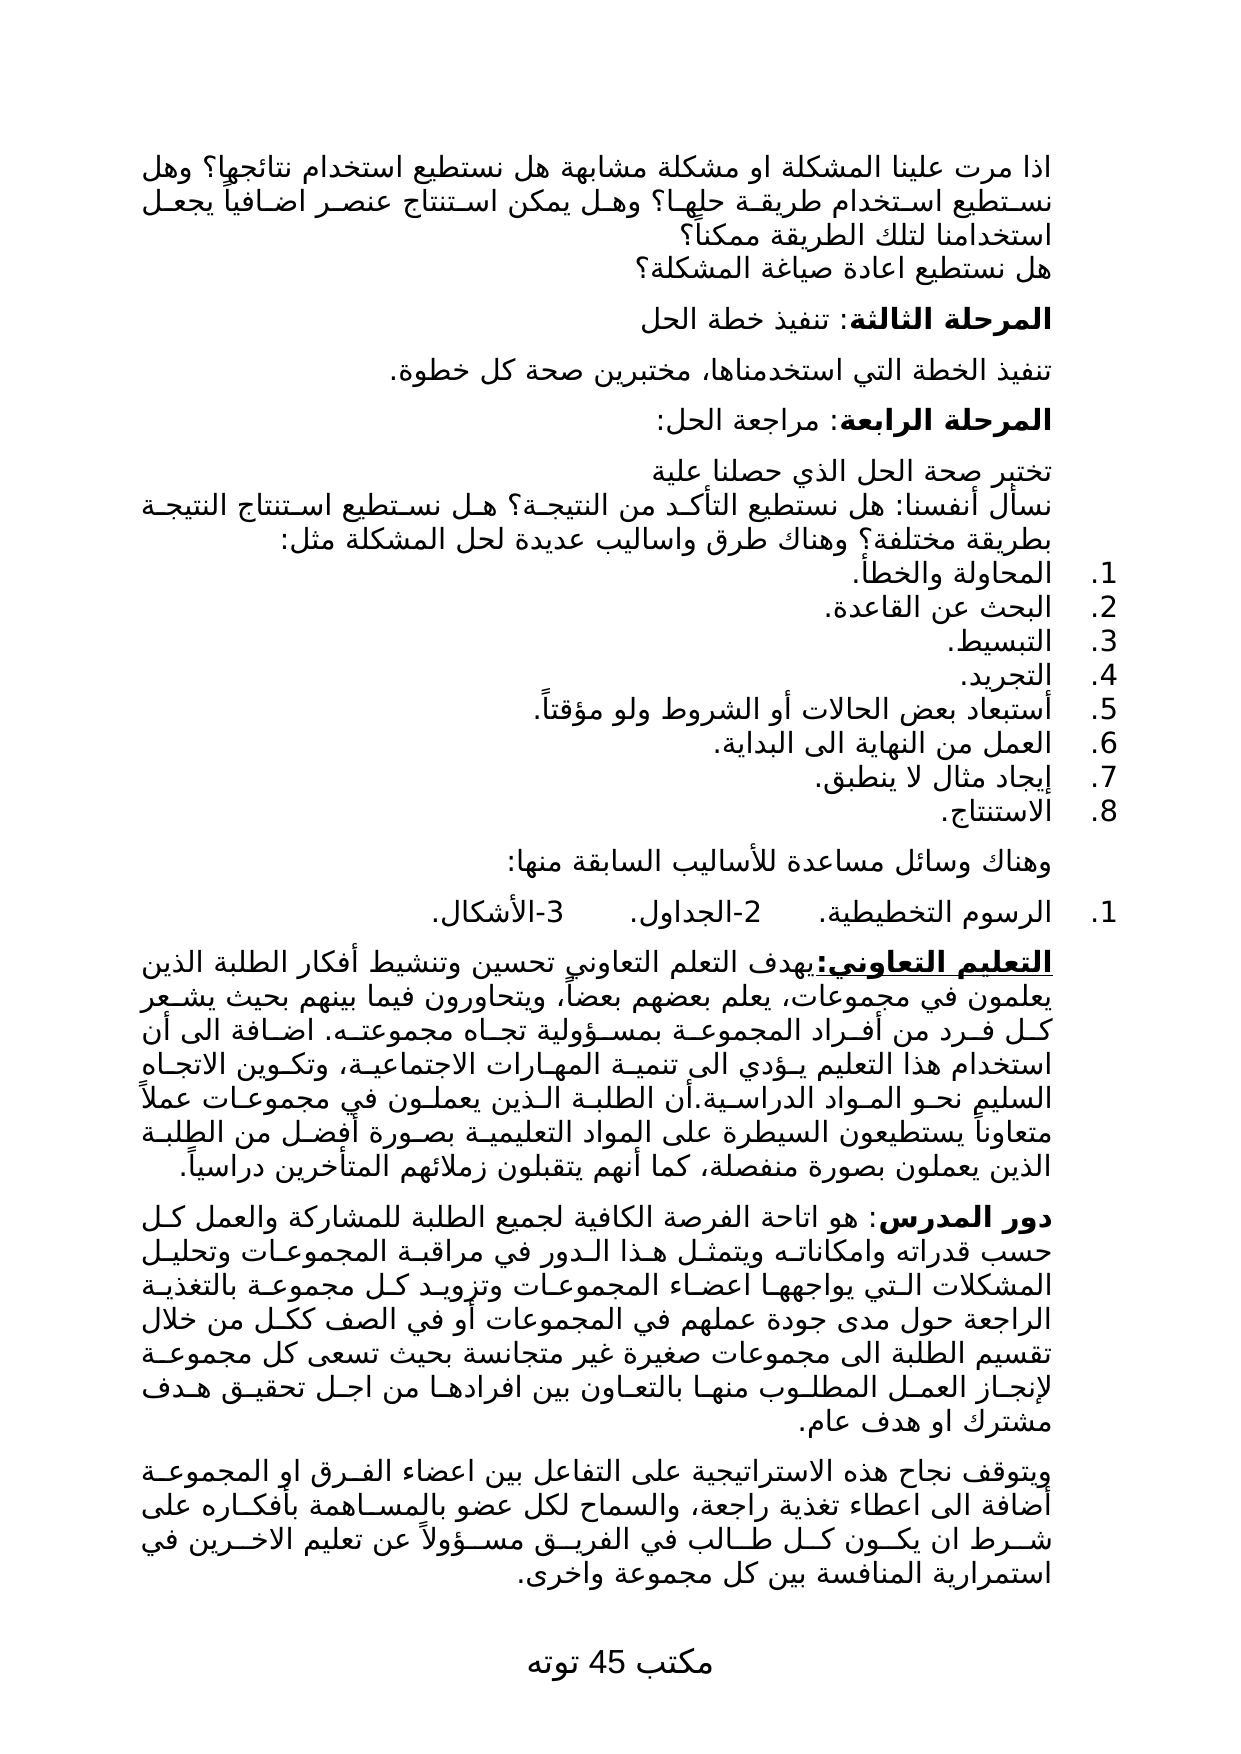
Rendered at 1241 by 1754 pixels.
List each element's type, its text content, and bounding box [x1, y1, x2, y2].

list التجريد. [141, 658, 1090, 692]
text المرحلة الرابعة: مراجعة الحل: [141, 404, 1053, 438]
list أستبعاد بعض الحالات أو الشروط ولو مؤقتاً. [141, 692, 1090, 726]
list اذا مرت علينا المشكلة او مشكلة مشابهة هل نستطيع استخدام نتائجها؟ وهل نستطيع استخدام طريقة حلها؟ وهل يمكن استنتاج عنصر اضافياً يجعل استخدامنا لتلك الطريقة ممكناً؟ [141, 150, 1053, 252]
text وهناك وسائل مساعدة للأساليب السابقة منها: [141, 844, 1053, 878]
list تختبر صحة الحل الذي حصلنا علية [141, 454, 1053, 488]
list المحاولة والخطأ. [141, 556, 1090, 590]
list إيجاد مثال لا ينطبق. [141, 760, 1090, 794]
list البحث عن القاعدة. [141, 590, 1090, 624]
list نسأل أنفسنا: هل نستطيع التأكد من النتيجة؟ هل نستطيع استنتاج النتيجة بطريقة مختلفة؟ وهناك طرق واساليب عديدة لحل المشكلة مثل: [141, 488, 1053, 556]
list التبسيط. [141, 624, 1090, 658]
text ويتوقف نجاح هذه الاستراتيجية على التفاعل بين اعضاء الفرق او المجموعة أضافة الى اعطاء تغذية راجعة، والسماح لكل عضو بالمساهمة بأفكاره على شرط ان يكون كل طالب في الفريق مسؤولاً عن تعليم الاخرين في استمرارية المنافسة بين كل مجموعة واخرى. [141, 1454, 1053, 1590]
list الاستنتاج. [141, 794, 1090, 828]
list العمل من النهاية الى البداية. [141, 726, 1090, 760]
text التعليم التعاوني:يهدف التعلم التعاوني تحسين وتنشيط أفكار الطلبة الذين يعلمون في مجموعات، يعلم بعضهم بعضاً، ويتحاورون فيما بينهم بحيث يشعر كل فرد من أفراد المجموعة بمسؤولية تجاه مجموعته. اضافة الى أن استخدام هذا التعليم يؤدي الى تنمية المهارات الاجتماعية، وتكوين الاتجاه السليم نحو المواد الدراسية.أن الطلبة الذين يعملون في مجموعات عملاً متعاوناً يستطيعون السيطرة على المواد التعليمية بصورة أفضل من الطلبة الذين يعملون بصورة منفصلة، كما أنهم يتقبلون زملائهم المتأخرين دراسياً. [141, 946, 1053, 1183]
text المرحلة الثالثة: تنفيذ خطة الحل [141, 302, 1053, 336]
list تنفيذ الخطة التي استخدمناها، مختبرين صحة كل خطوة. [141, 353, 1053, 387]
list هل نستطيع اعادة صياغة المشكلة؟ [141, 252, 1053, 286]
text دور المدرس: هو اتاحة الفرصة الكافية لجميع الطلبة للمشاركة والعمل كل حسب قدراته وامكاناته ويتمثل هذا الدور في مراقبة المجموعات وتحليل المشكلات التي يواجهها اعضاء المجموعات وتزويد كل مجموعة بالتغذية الراجعة حول مدى جودة عملهم في المجموعات أو في الصف ككل من خلال تقسيم الطلبة الى مجموعات صغيرة غير متجانسة بحيث تسعى كل مجموعة لإنجاز العمل المطلوب منها بالتعاون بين افرادها من اجل تحقيق هدف مشترك او هدف عام. [141, 1200, 1053, 1438]
list الرسوم التخطيطية. 2-الجداول. 3-الأشكال. [141, 895, 1090, 929]
